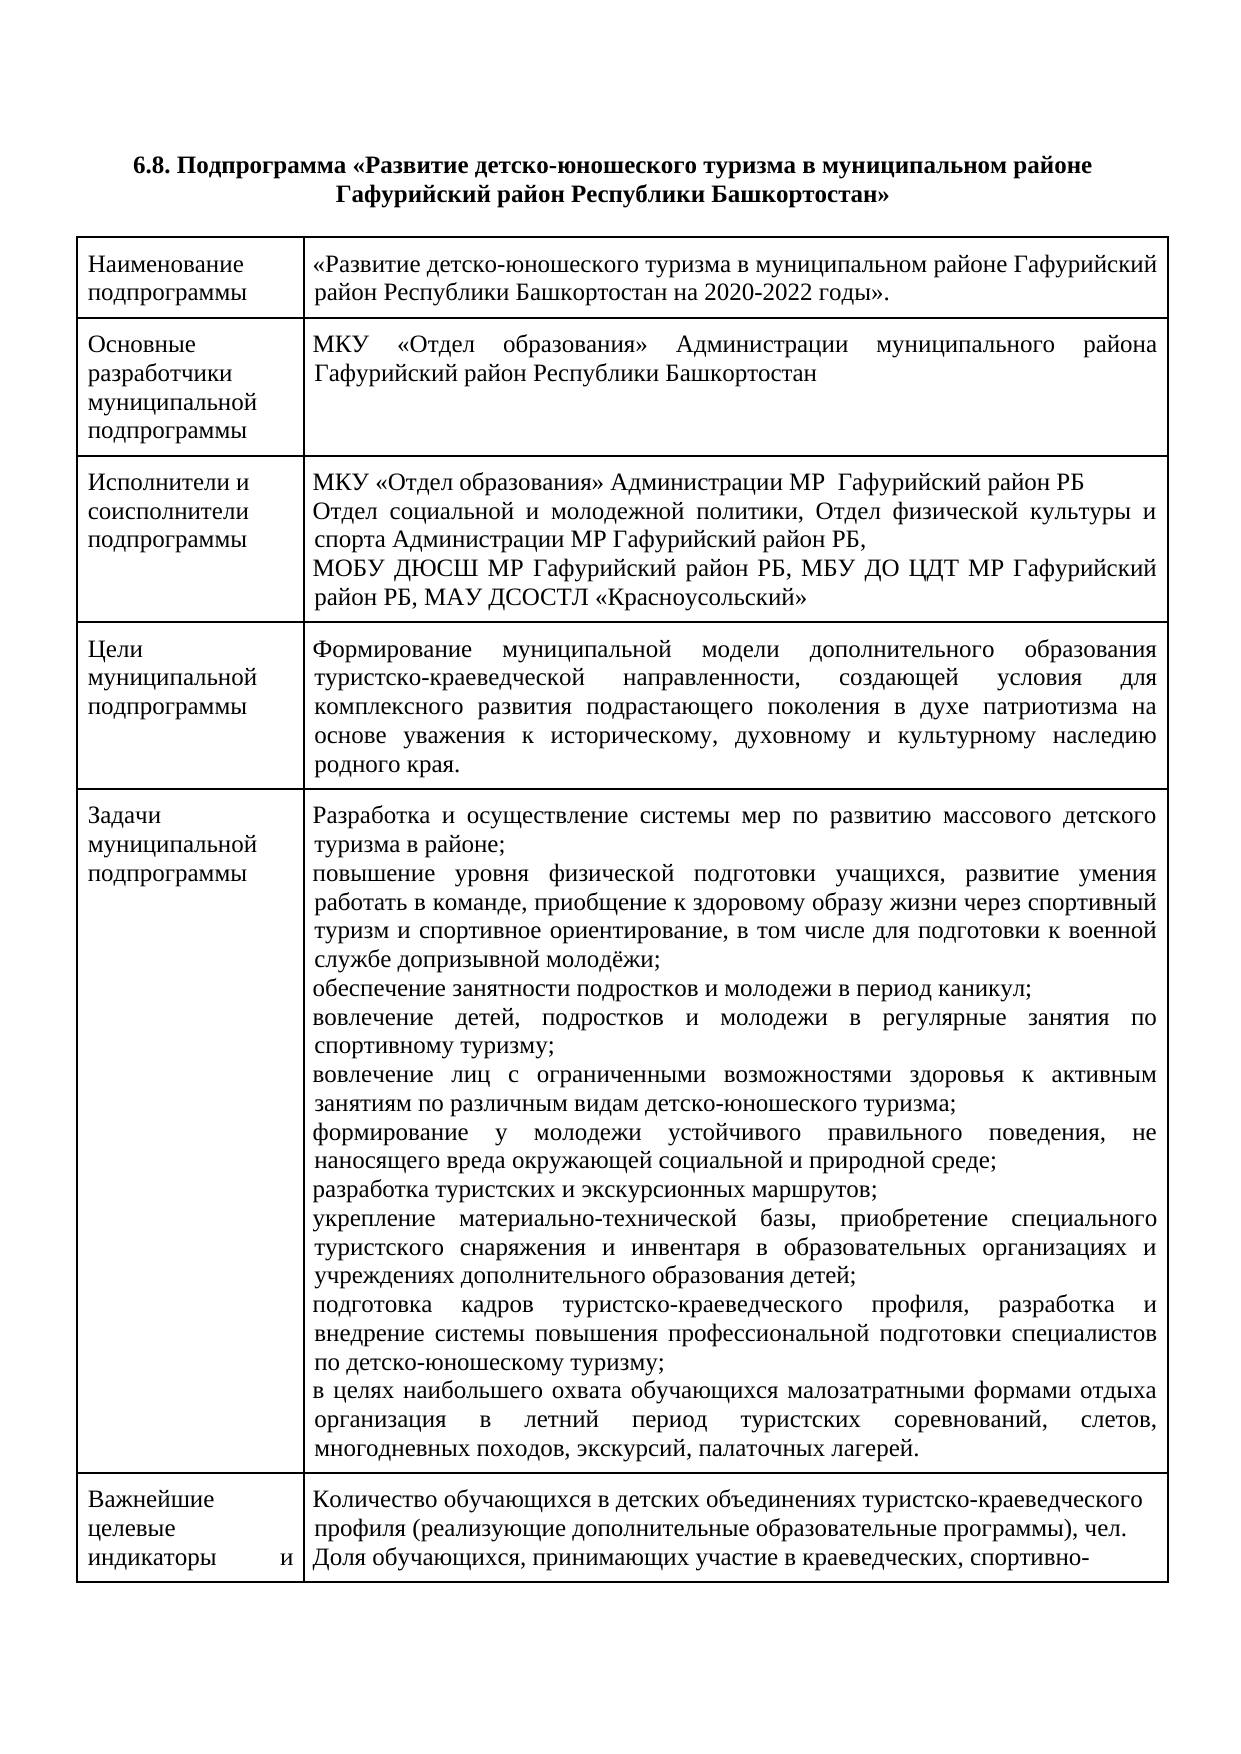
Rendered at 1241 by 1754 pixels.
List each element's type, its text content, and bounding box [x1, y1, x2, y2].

table_cell Исполнители и соисполнители подпрограммы [78, 457, 303, 621]
table_cell Основные разработчики муниципальной подпрограммы [78, 319, 303, 454]
table_header Наименование подпрограммы [78, 238, 303, 317]
table_cell Разработка и осуществление системы мер по развитию массового детского туризма в районе; повышение уровня физической подготовки учащихся, развитие умения работать в команде, приобщение к здоровому образу жизни через спортивный туризм и спортивное ориентирование, в том числе для подготовки к военной службе допризывной молодёжи; обеспечение занятности подростков и молодежи в период каникул; вовлечение детей, подростков и молодежи в регулярные занятия по спортивному туризму; вовлечение лиц с ограниченными возможностями здоровья к активным занятиям по различным видам детско-юношеского туризма; формирование у молодежи устойчивого правильного поведения, не наносящего вреда окружающей социальной и природной среде; разработка туристских и экскурсионных маршрутов; укрепление материально-технической базы, приобретение специального туристского снаряжения и инвентаря в образовательных организациях и учреждениях дополнительного образования детей; подготовка кадров туристско-краеведческого профиля, разработка и внедрение системы повышения профессиональной подготовки специалистов по детско-юношескому туризму; в целях наибольшего охвата обучающихся малозатратными формами отдыха организация в летний период туристских соревнований, слетов, многодневных походов, экскурсий, палаточных лагерей. [305, 790, 1167, 1472]
table_header «Развитие детско-юношеского туризма в муниципальном районе Гафурийский район Республики Башкортостан на 2020-2022 годы». [305, 238, 1167, 317]
table_cell Цели муниципальной подпрограммы [78, 623, 303, 788]
table_cell Формирование муниципальной модели дополнительного образования туристско-краеведческой направленности, создающей условия для комплексного развития подрастающего поколения в духе патриотизма на основе уважения к историческому, духовному и культурному наследию родного края. [305, 623, 1167, 788]
table_cell Задачи муниципальной подпрограммы [78, 790, 303, 1472]
text 6.8. Подпрограмма «Развитие детско-юношеского туризма в муниципальном районе Гафурийский район Республики Башкортостан» [88, 150, 1137, 207]
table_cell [78, 1474, 303, 1581]
table_cell МКУ «Отдел образования» Администрации МР Гафурийский район РБ Отдел социальной и молодежной политики, Отдел физической культуры и спорта Администрации МР Гафурийский район РБ, МОБУ ДЮСШ МР Гафурийский район РБ, МБУ ДО ЦДТ МР Гафурийский район РБ, МАУ ДСОСТЛ «Красноусольский» [305, 457, 1167, 621]
table_cell МКУ «Отдел образования» Администрации муниципального района Гафурийский район Республики Башкортостан [305, 319, 1167, 454]
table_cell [305, 1474, 1167, 1581]
